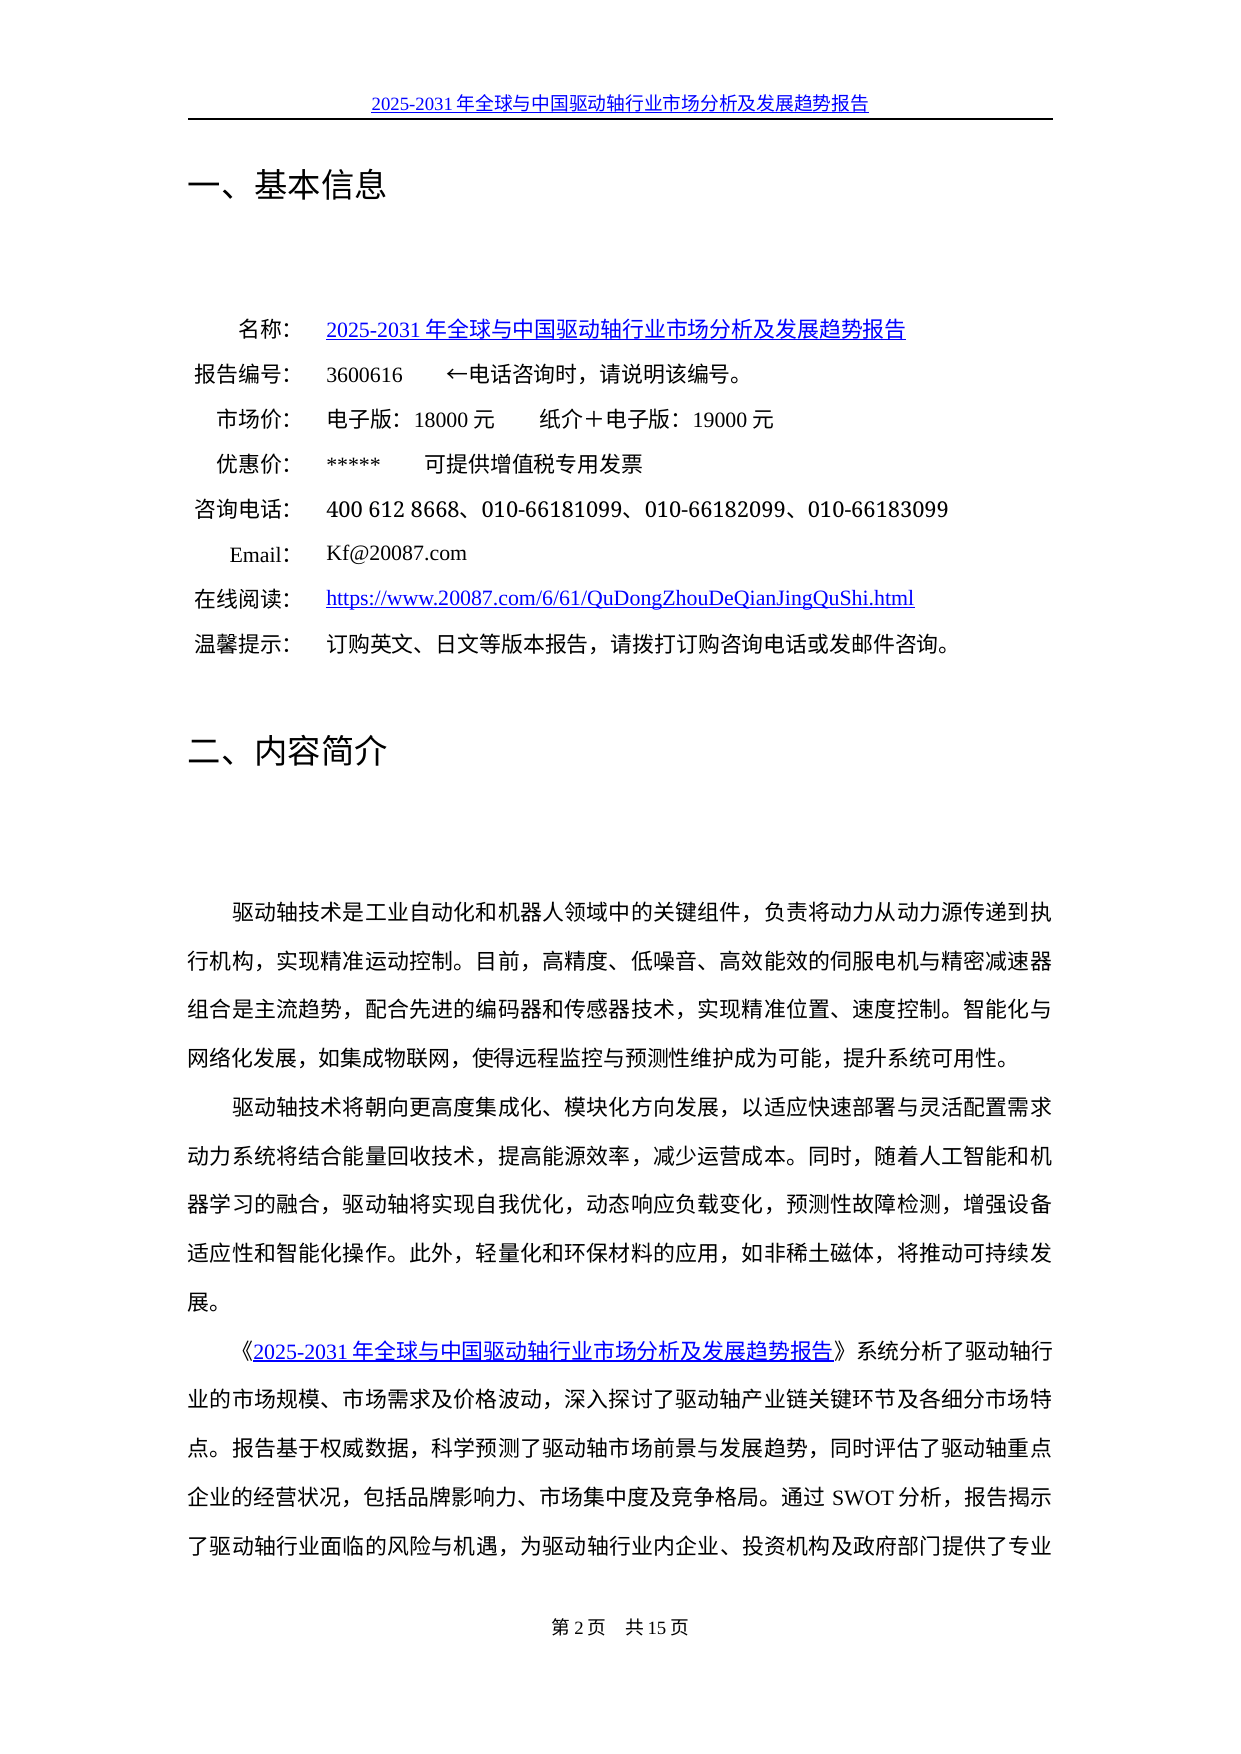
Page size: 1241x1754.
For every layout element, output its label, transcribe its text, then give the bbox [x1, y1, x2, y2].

table_cell 报告编号： [167, 357, 315, 402]
table_cell [315, 582, 1073, 627]
table_cell 电子版：18000 元 纸介＋电子版：19000 元 [315, 402, 1073, 447]
table_cell Email： [167, 537, 315, 582]
title 二、内容简介 [187, 717, 1053, 782]
table_cell 温馨提示： [167, 627, 315, 672]
title 一、基本信息 [187, 150, 1053, 215]
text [187, 894, 1053, 1561]
table_cell 3600616 ←电话咨询时，请说明该编号。 [315, 357, 1073, 402]
table_cell 市场价： [167, 402, 315, 447]
table_cell Kf@20087.com [315, 537, 1073, 582]
table_cell 400 612 8668、010-66181099、010-66182099、010-66183099 [315, 492, 1073, 537]
table_header 2025-2031年全球与中国驱动轴行业市场分析及发展趋势报告 [315, 312, 1073, 357]
table_cell 在线阅读： [167, 582, 315, 627]
table_cell 优惠价： [167, 447, 315, 492]
table_cell 订购英文、日文等版本报告，请拨打订购咨询电话或发邮件咨询。 [315, 627, 1073, 672]
table_cell ***** 可提供增值税专用发票 [315, 447, 1073, 492]
table_cell 咨询电话： [167, 492, 315, 537]
table_header 名称： [167, 312, 315, 357]
